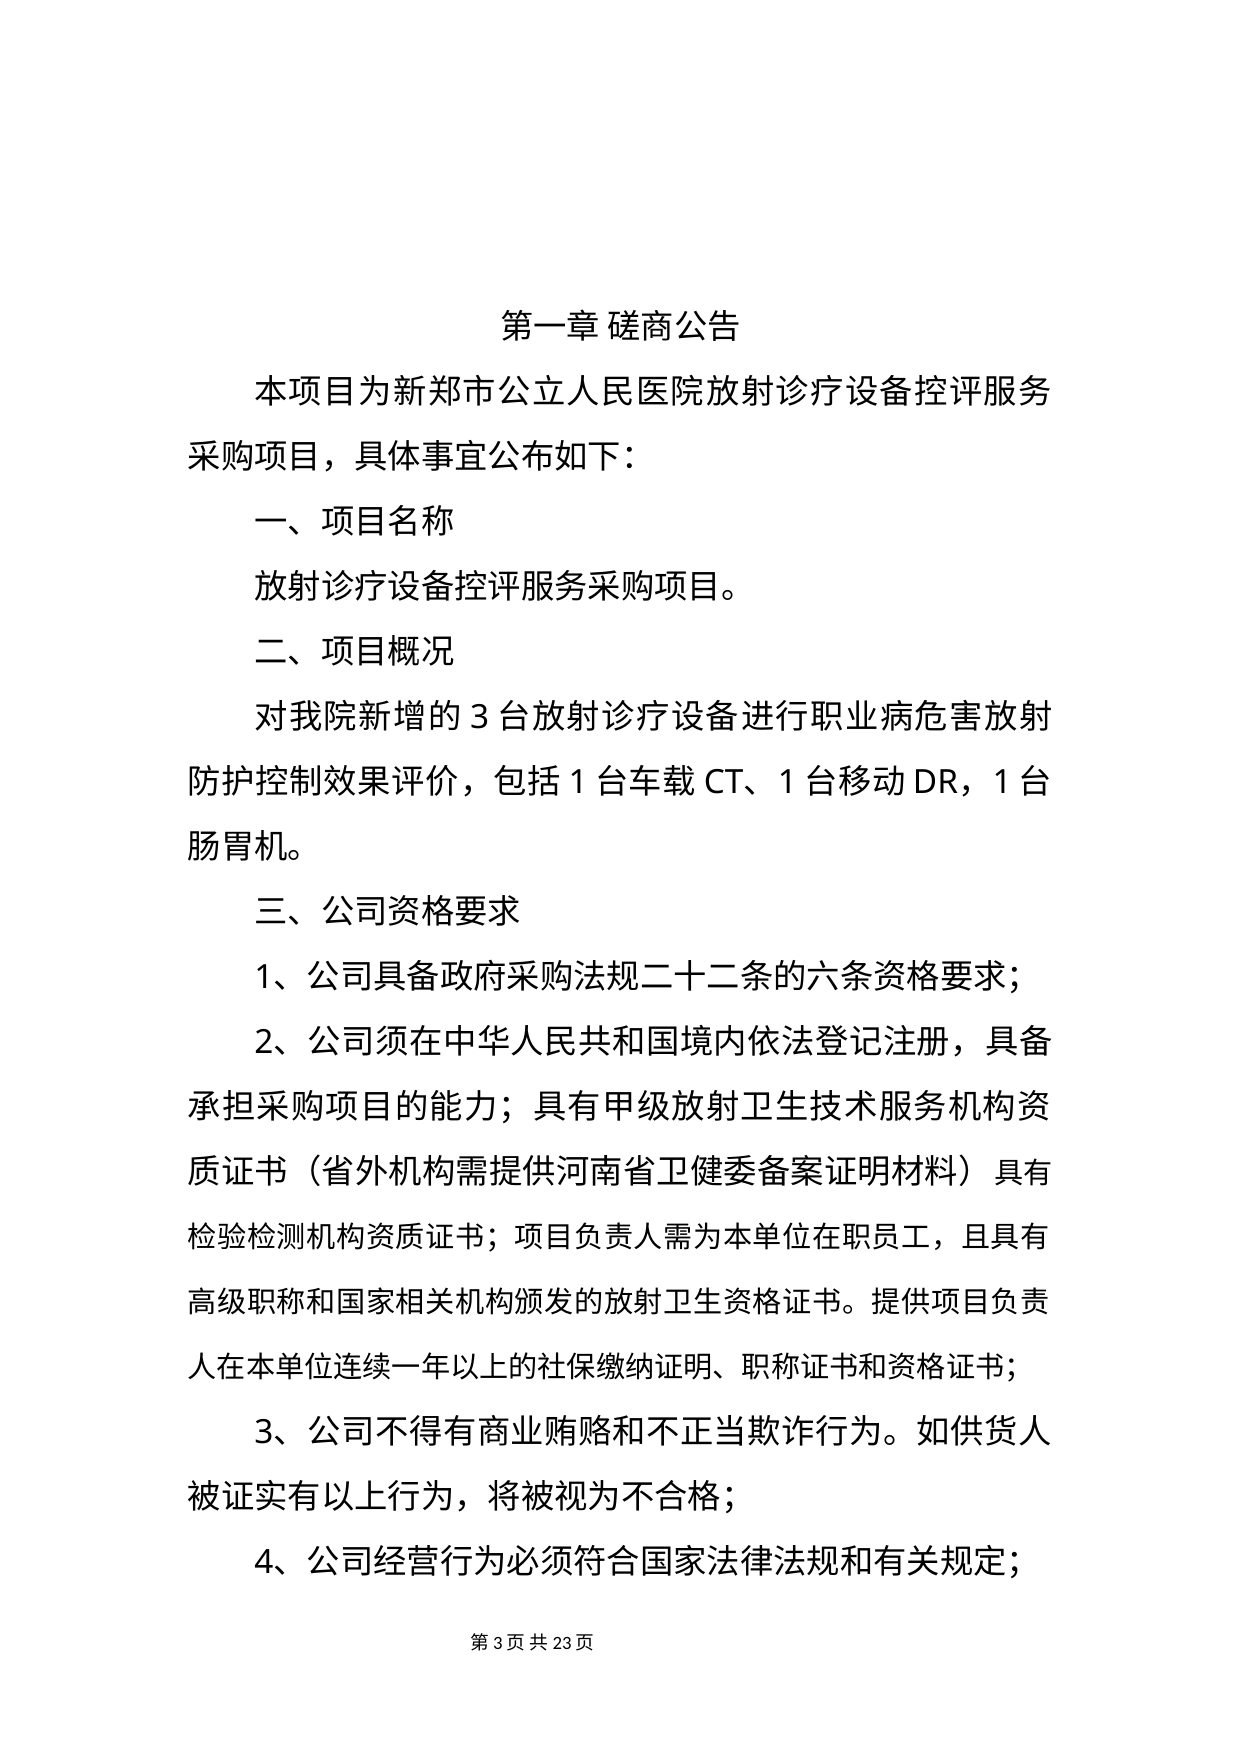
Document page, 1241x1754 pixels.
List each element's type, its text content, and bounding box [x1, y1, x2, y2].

text 3、公司不得有商业贿赂和不正当欺诈行为。如供货人被证实有以上行为，将被视为不合格； [187, 1397, 1053, 1527]
text 放射诊疗设备控评服务采购项目。 [187, 552, 1053, 617]
text 2、公司须在中华人民共和国境内依法登记注册，具备承担采购项目的能力；具有甲级放射卫生技术服务机构资质证书（省外机构需提供河南省卫健委备案证明材料）具有检验检测机构资质证书；项目负责人需为本单位在职员工，且具有高级职称和国家相关机构颁发的放射卫生资格证书。提供项目负责人在本单位连续一年以上的社保缴纳证明、职称证书和资格证书； [187, 1007, 1053, 1397]
list 公司资格要求 [187, 877, 1053, 942]
list 磋商公告 [187, 292, 1053, 357]
text 4、公司经营行为必须符合国家法律法规和有关规定； [187, 1527, 1053, 1592]
text 一、项目名称 [187, 487, 1053, 552]
text 对我院新增的3台放射诊疗设备进行职业病危害放射防护控制效果评价，包括1台车载CT、1台移动DR，1台肠胃机。 [187, 682, 1053, 877]
text 本项目为新郑市公立人民医院放射诊疗设备控评服务采购项目，具体事宜公布如下： [187, 357, 1053, 487]
text 1、公司具备政府采购法规二十二条的六条资格要求； [187, 942, 1053, 1007]
list 项目概况 [187, 617, 1053, 682]
